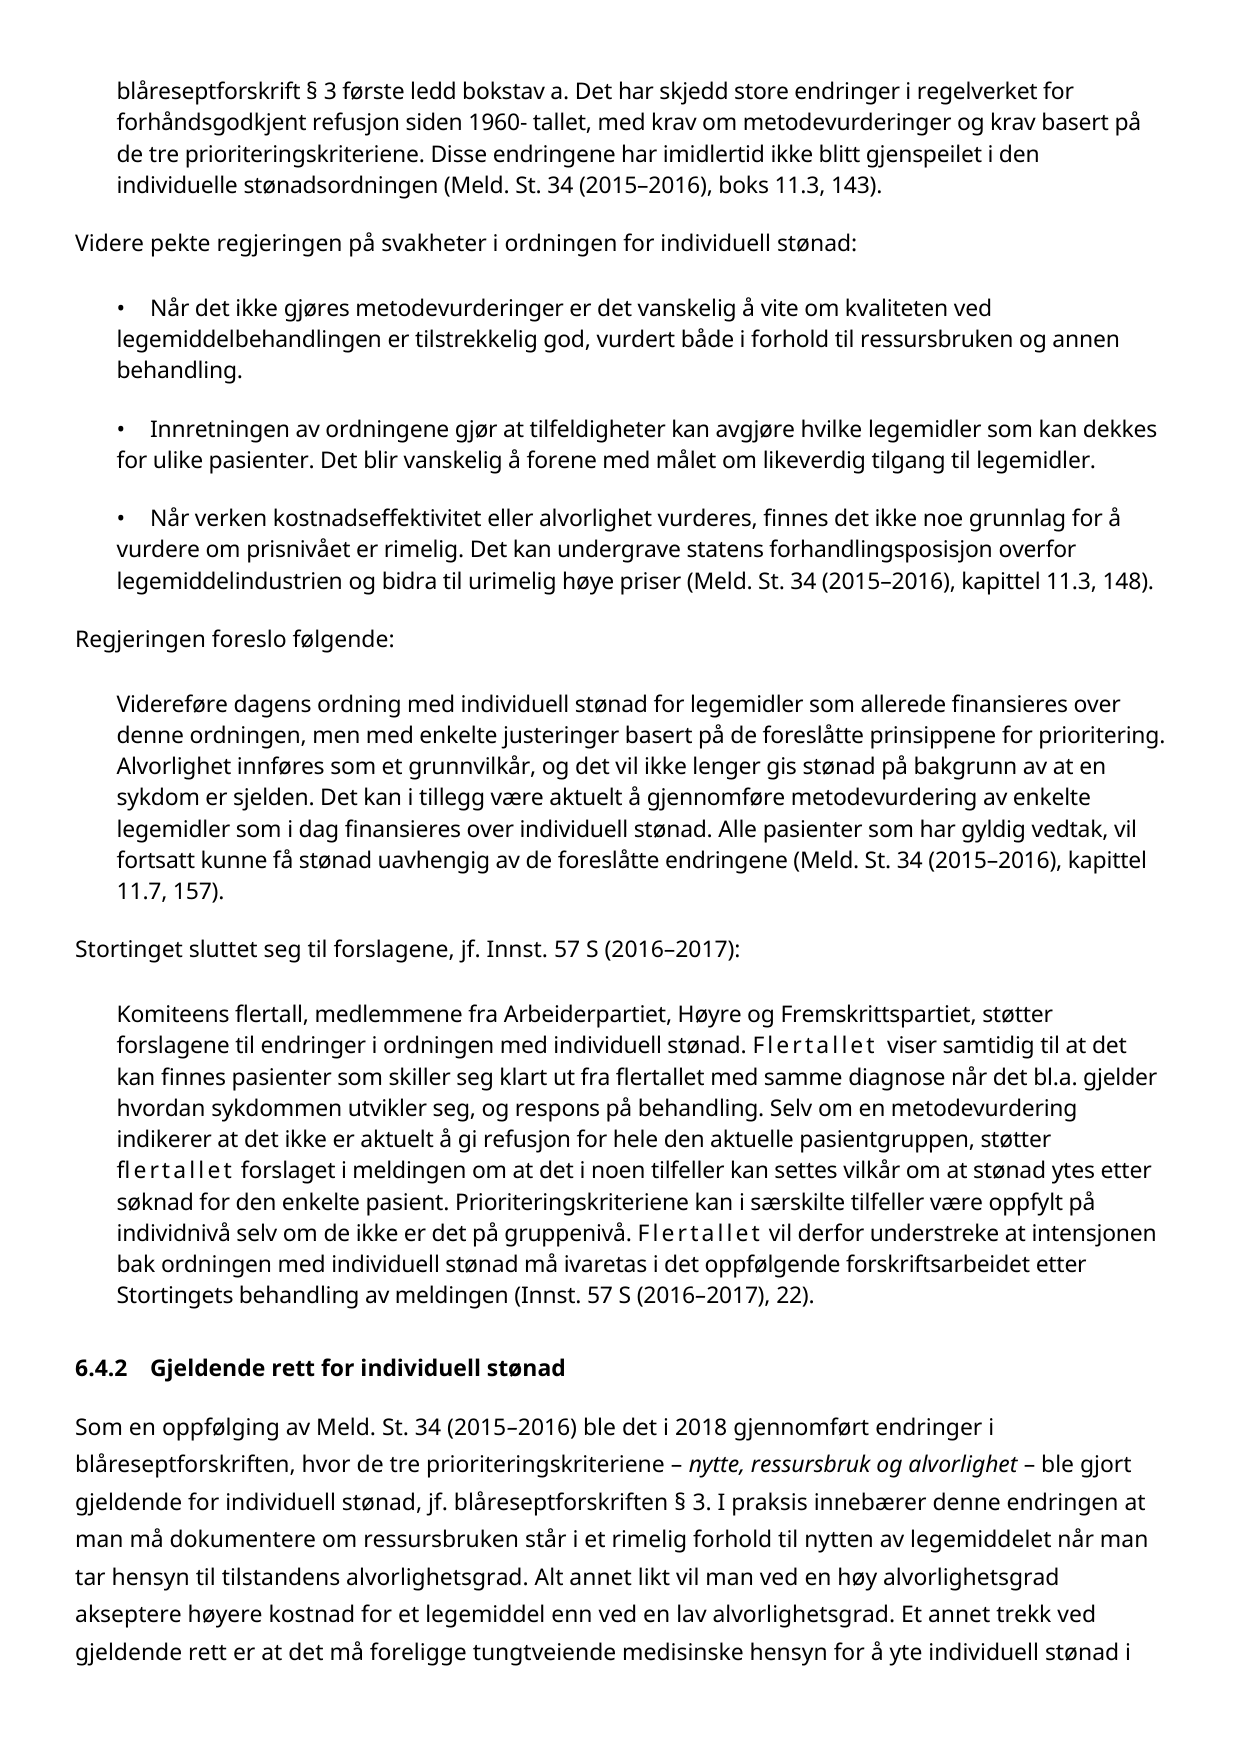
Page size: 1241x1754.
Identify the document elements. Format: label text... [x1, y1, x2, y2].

text Videre pekte regjeringen på svakheter i ordningen for individuell stønad: [75, 227, 1165, 258]
text Stortinget sluttet seg til forslagene, jf. Innst. 57 S (2016–2017): [75, 933, 1165, 964]
text • Når verken kostnadseffektivitet eller alvorlighet vurderes, finnes det ikke noe grunnlag for å vurdere om prisnivået er rimelig. Det kan undergrave statens forhandlingsposisjon overfor legemiddelindustrien og bidra til urimelig høye priser (Meld. St. 34 (2015–2016), kapittel 11.3, 148). [116, 502, 1165, 596]
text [116, 75, 1165, 200]
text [75, 1410, 1165, 1667]
subtitle Gjeldende rett for individuell stønad [75, 1352, 1165, 1383]
text Videreføre dagens ordning med individuell stønad for legemidler som allerede finansieres over denne ordningen, men med enkelte justeringer basert på de foreslåtte prinsippene for prioritering. Alvorlighet innføres som et grunnvilkår, og det vil ikke lenger gis stønad på bakgrunn av at en sykdom er sjelden. Det kan i tillegg være aktuelt å gjennomføre metodevurdering av enkelte legemidler som i dag finansieres over individuell stønad. Alle pasienter som har gyldig vedtak, vil fortsatt kunne få stønad uavhengig av de foreslåtte endringene (Meld. St. 34 (2015–2016), kapittel 11.7, 157). [116, 687, 1165, 906]
text • Innretningen av ordningene gjør at tilfeldigheter kan avgjøre hvilke legemidler som kan dekkes for ulike pasienter. Det blir vanskelig å forene med målet om likeverdig tilgang til legemidler. [116, 412, 1165, 475]
text Komiteens flertall, medlemmene fra Arbeiderpartiet, Høyre og Fremskrittspartiet, støtter forslagene til endringer i ordningen med individuell stønad. Flertallet viser samtidig til at det kan finnes pasienter som skiller seg klart ut fra flertallet med samme diagnose når det bl.a. gjelder hvordan sykdommen utvikler seg, og respons på behandling. Selv om en metodevurdering indikerer at det ikke er aktuelt å gi refusjon for hele den aktuelle pasientgruppen, støtter flertallet forslaget i meldingen om at det i noen tilfeller kan settes vilkår om at stønad ytes etter søknad for den enkelte pasient. Prioriteringskriteriene kan i særskilte tilfeller være oppfylt på individnivå selv om de ikke er det på gruppenivå. Flertallet vil derfor understreke at intensjonen bak ordningen med individuell stønad må ivaretas i det oppfølgende forskriftsarbeidet etter Stortingets behandling av meldingen (Innst. 57 S (2016–2017), 22). [116, 998, 1165, 1310]
text Regjeringen foreslo følgende: [75, 623, 1165, 654]
text • Når det ikke gjøres metodevurderinger er det vanskelig å vite om kvaliteten ved legemiddelbehandlingen er tilstrekkelig god, vurdert både i forhold til ressursbruken og annen behandling. [116, 292, 1165, 385]
